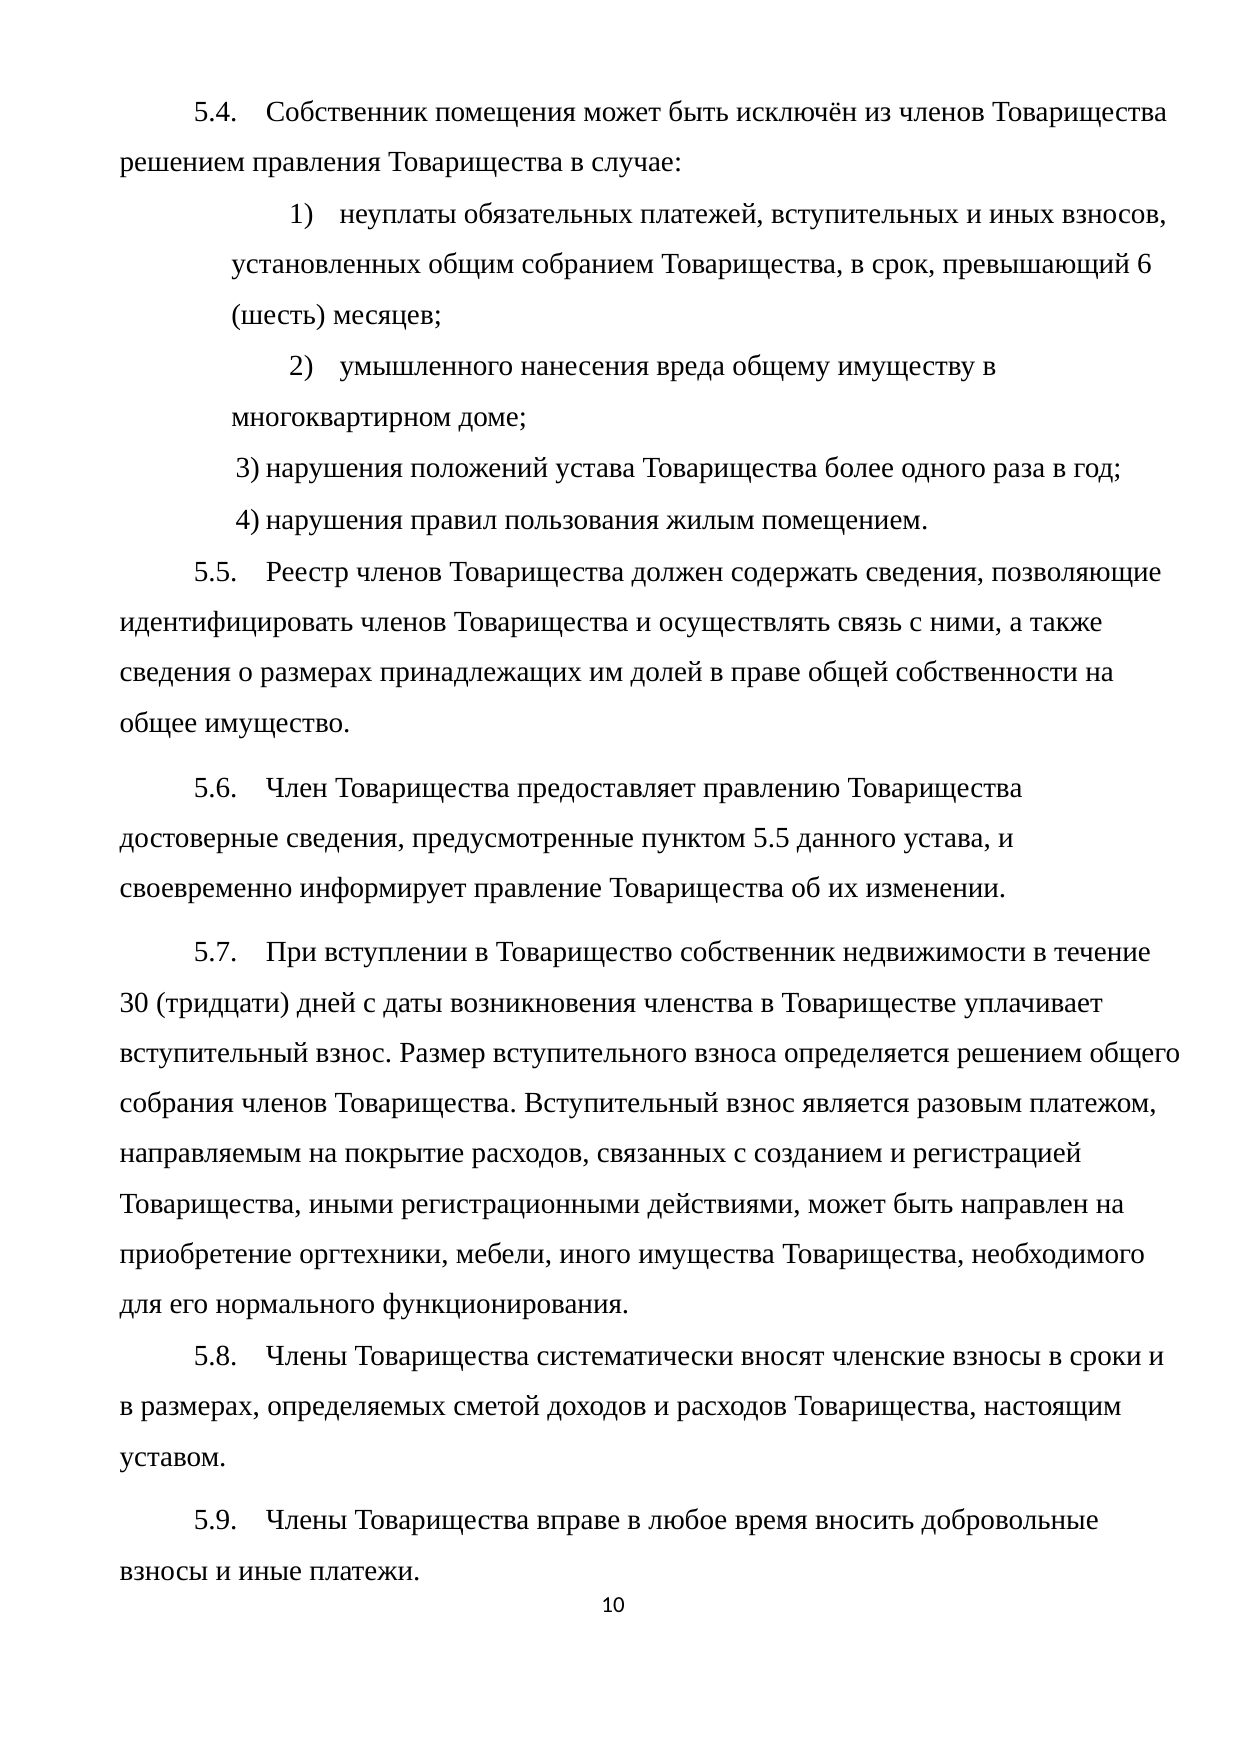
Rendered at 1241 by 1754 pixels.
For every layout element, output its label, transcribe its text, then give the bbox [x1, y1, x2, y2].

list умышленного нанесения вреда общему имуществу в многоквартирном доме; [231, 348, 1181, 432]
list Члены Товарищества систематически вносят членские взносы в сроки и в размерах, определяемых сметой доходов и расходов Товарищества, настоящим уставом. [119, 1338, 1181, 1472]
list Реестр членов Товарищества должен содержать сведения, позволяющие идентифицировать членов Товарищества и осуществлять связь с ними, а также сведения о размерах принадлежащих им долей в праве общей собственности на общее имущество. [119, 554, 1181, 738]
list При вступлении в Товарищество собственник недвижимости в течение 30 (тридцати) дней с даты возникновения членства в Товариществе уплачивает вступительный взнос. Размер вступительного взноса определяется решением общего собрания членов Товарищества. Вступительный взнос является разовым платежом, направляемым на покрытие расходов, связанных с созданием и регистрацией Товарищества, иными регистрационными действиями, может быть направлен на приобретение оргтехники, мебели, иного имущества Товарищества, необходимого для его нормального функционирования. [119, 934, 1181, 1320]
list нарушения правил пользования жилым помещением. [177, 502, 1181, 536]
list Члены Товарищества вправе в любое время вносить добровольные взносы и иные платежи. [119, 1502, 1181, 1586]
list Член Товарищества предоставляет правлению Товарищества достоверные сведения, предусмотренные пунктом 5.5 данного устава, и своевременно информирует правление Товарищества об их изменении. [119, 770, 1181, 904]
list нарушения положений устава Товарищества более одного раза в год; [177, 451, 1181, 484]
list Собственник помещения может быть исключён из членов Товарищества решением правления Товарищества в случае: [119, 94, 1181, 178]
list неуплаты обязательных платежей, вступительных и иных взносов, установленных общим собранием Товарищества, в срок, превышающий 6 (шесть) месяцев; [231, 196, 1181, 330]
